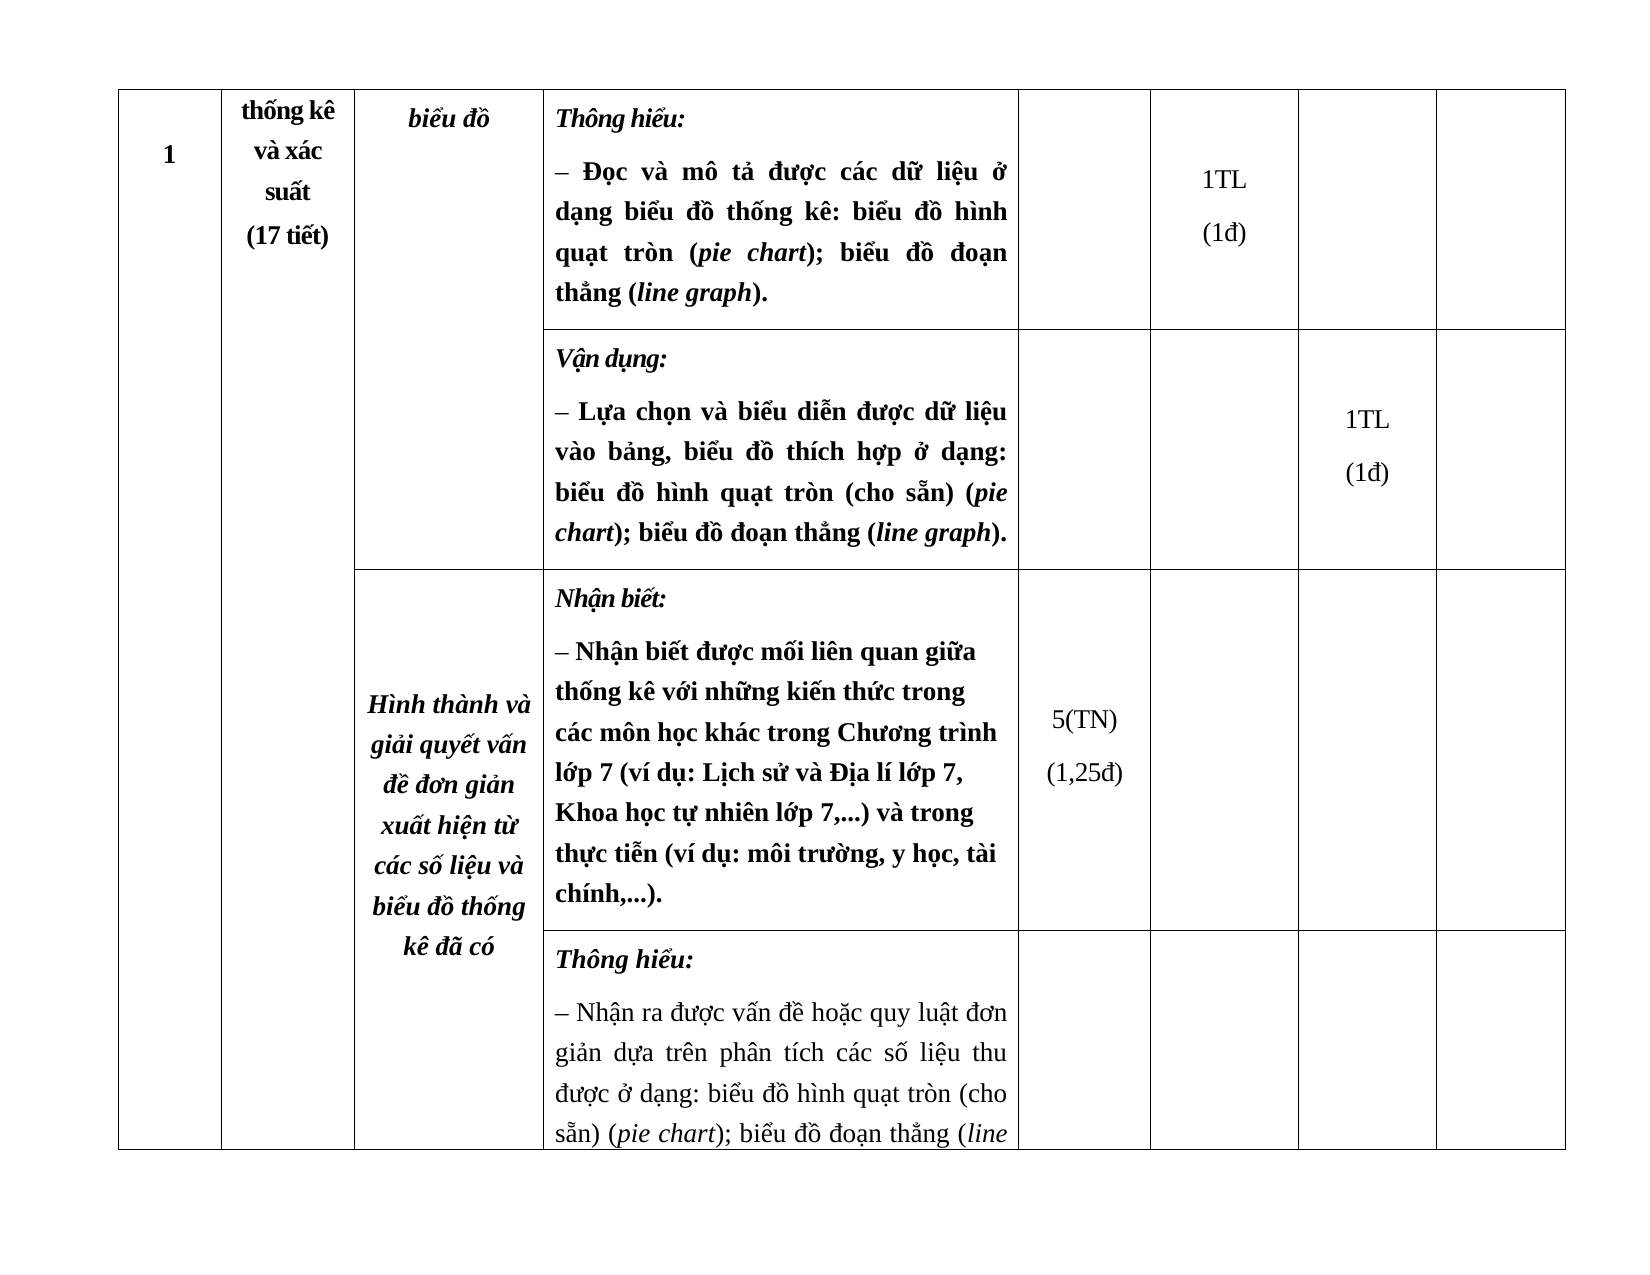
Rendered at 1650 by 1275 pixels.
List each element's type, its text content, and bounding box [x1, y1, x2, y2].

table_cell Nhận biết: – Nhận biết được mối liên quan giữa thống kê với những kiến thức trong các môn học khác trong Chương trình lớp 7 (ví dụ: Lịch sử và Địa lí lớp 7, Khoa học tự nhiên lớp 7,...) và trong thực tiễn (ví dụ: môi trường, y học, tài chính,...). [544, 570, 1018, 929]
table_cell 1TL (1đ) [1299, 330, 1436, 568]
table_cell [1151, 931, 1298, 1148]
table_cell Vận dụng: – Lựa chọn và biểu diễn được dữ liệu vào bảng, biểu đồ thích hợp ở dạng: biểu đồ hình quạt tròn (cho sẵn) (pie chart); biểu đồ đoạn thẳng (line graph). [544, 330, 1018, 568]
table_cell 5(TN) (1,25đ) [1019, 570, 1150, 929]
table_cell [1437, 330, 1565, 568]
table_cell [1019, 931, 1150, 1148]
table_cell [1437, 570, 1565, 929]
table_cell [1437, 931, 1565, 1148]
table_cell [1151, 330, 1298, 568]
table_cell [1437, 90, 1565, 328]
table_cell 1TL (1đ) [1151, 90, 1298, 328]
table_cell [1299, 90, 1436, 328]
table_cell [1299, 570, 1436, 929]
table_cell [1299, 931, 1436, 1148]
table_cell [1019, 330, 1150, 568]
table_cell Thông hiểu: – Đọc và mô tả được các dữ liệu ở dạng biểu đồ thống kê: biểu đồ hình quạt tròn (pie chart); biểu đồ đoạn thẳng (line graph). [544, 90, 1018, 328]
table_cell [544, 931, 1018, 1148]
table_cell [1019, 90, 1150, 328]
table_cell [355, 90, 543, 568]
table_cell Hình thành và giải quyết vấn đề đơn giản xuất hiện từ các số liệu và biểu đồ thống kê đã có [355, 570, 543, 1148]
table_cell [1151, 570, 1298, 929]
